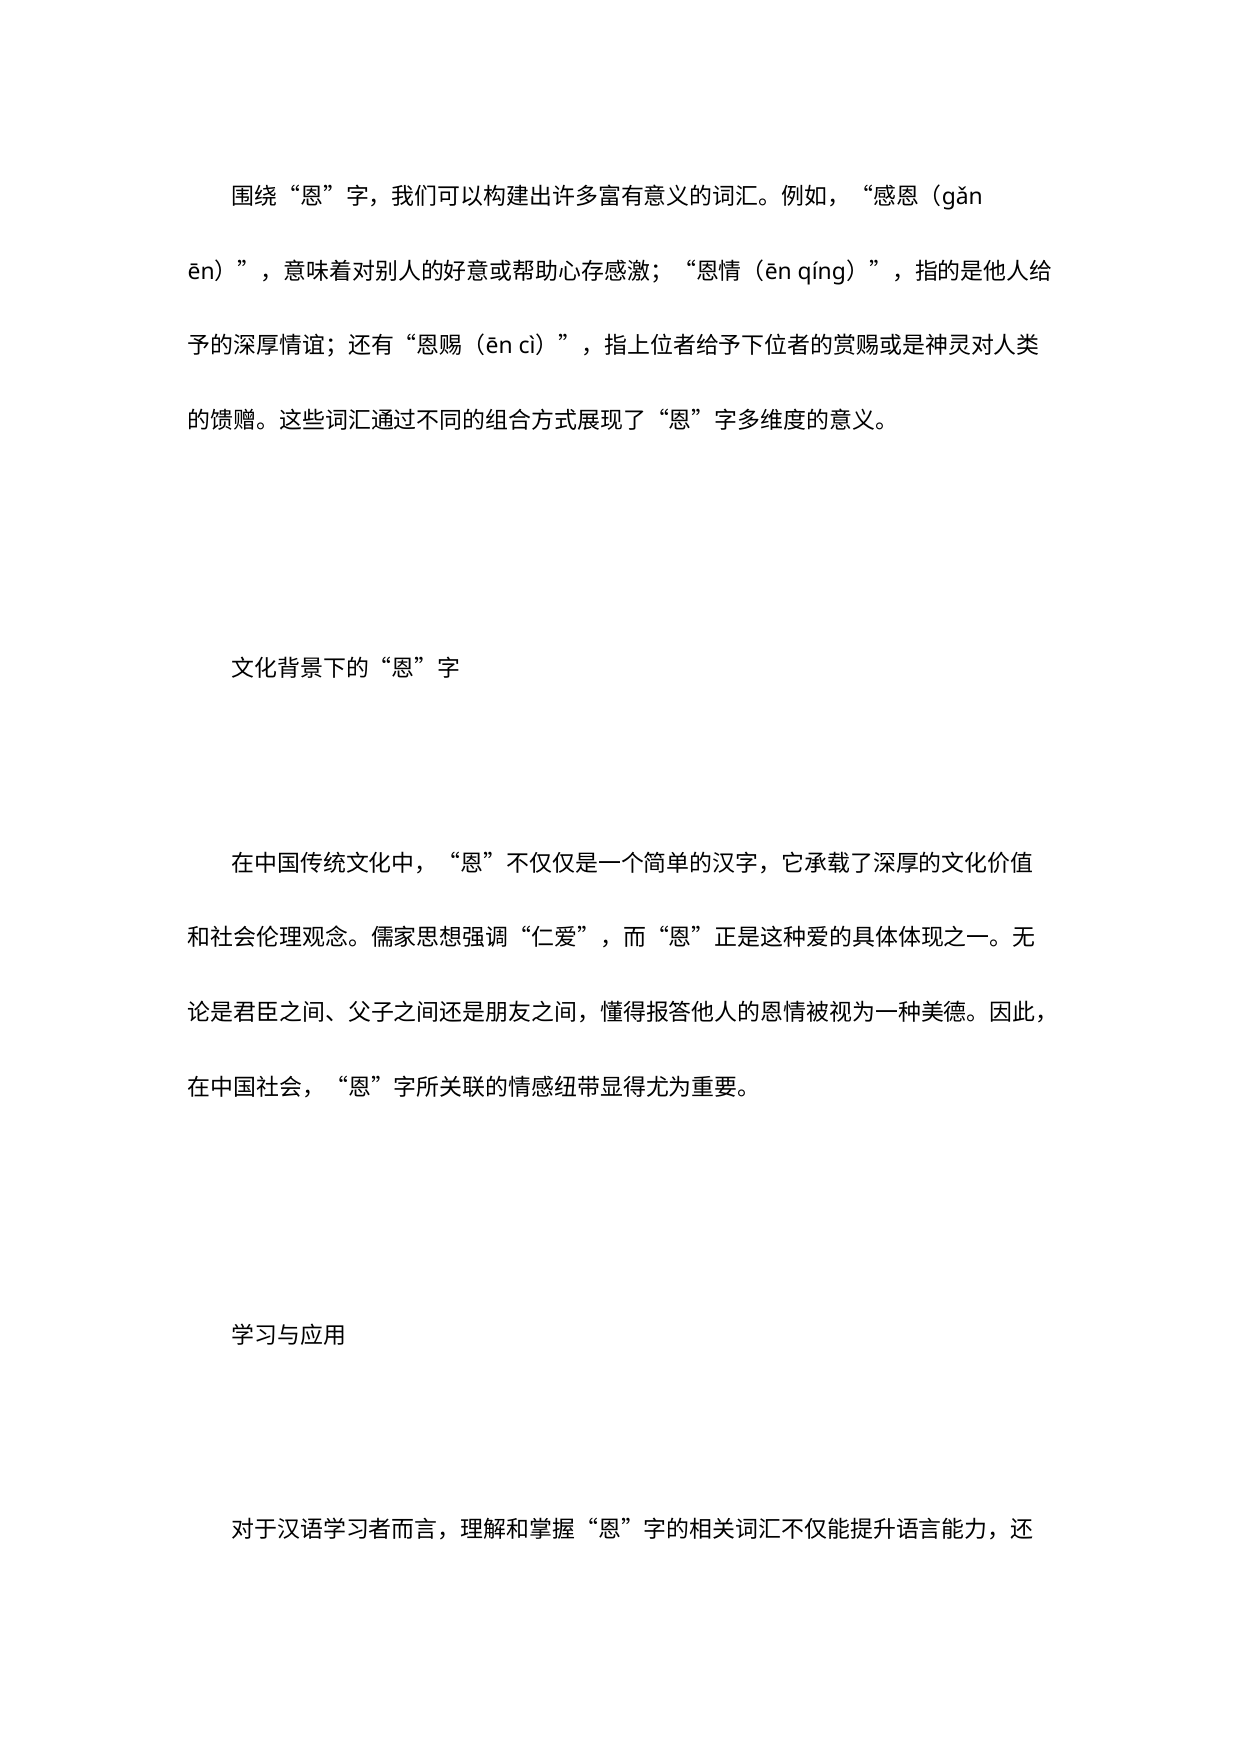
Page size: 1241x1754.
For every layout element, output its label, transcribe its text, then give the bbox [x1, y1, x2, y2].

text 文化背景下的“恩”字 [187, 634, 1053, 699]
text 围绕“恩”字，我们可以构建出许多富有意义的词汇。例如，“感恩（gǎn ēn）”，意味着对别人的好意或帮助心存感激；“恩情（ēn qíng）”，指的是他人给予的深厚情谊；还有“恩赐（ēn cì）”，指上位者给予下位者的赏赐或是神灵对人类的馈赠。这些词汇通过不同的组合方式展现了“恩”字多维度的意义。 [187, 162, 1053, 451]
text 学习与应用 [187, 1301, 1053, 1366]
text 在中国传统文化中，“恩”不仅仅是一个简单的汉字，它承载了深厚的文化价值和社会伦理观念。儒家思想强调“仁爱”，而“恩”正是这种爱的具体体现之一。无论是君臣之间、父子之间还是朋友之间，懂得报答他人的恩情被视为一种美德。因此，在中国社会，“恩”字所关联的情感纽带显得尤为重要。 [187, 828, 1053, 1118]
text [187, 1495, 1053, 1560]
